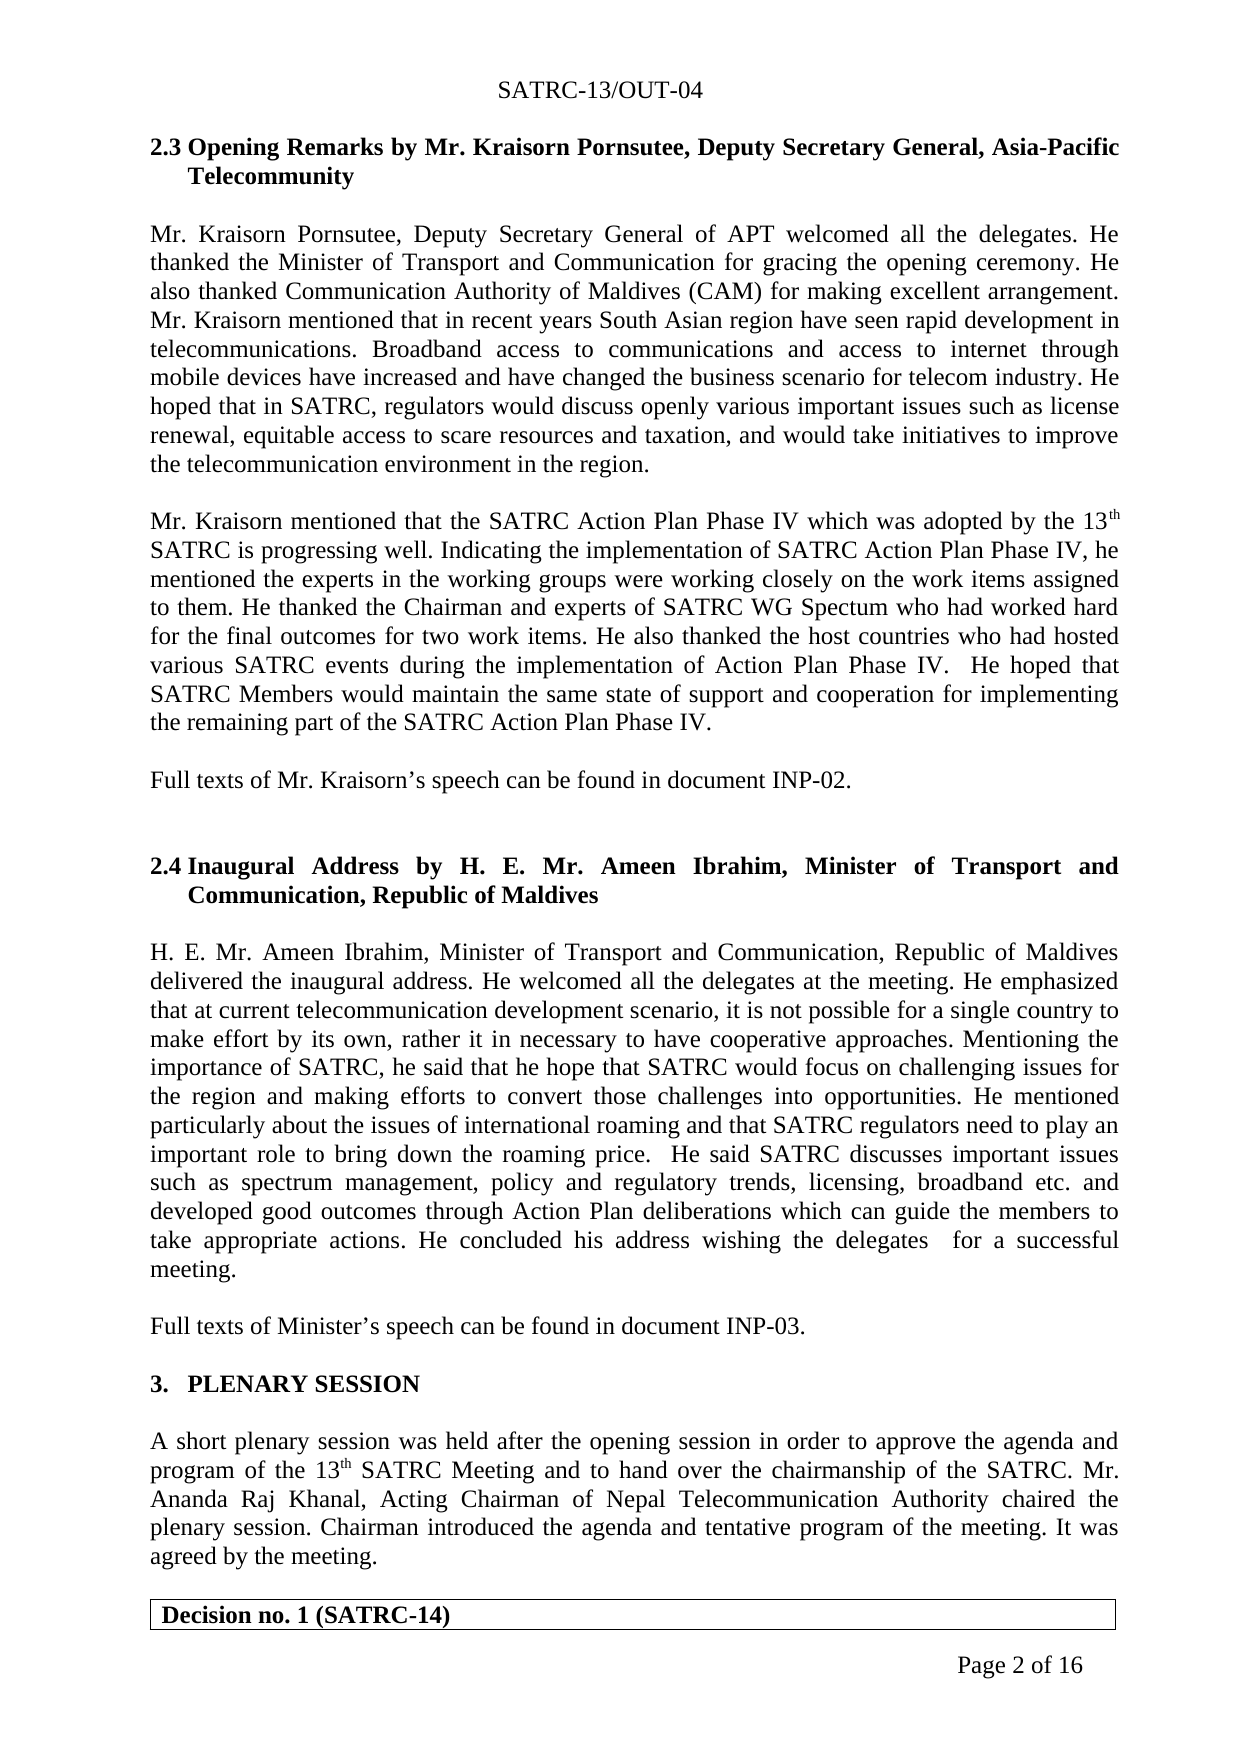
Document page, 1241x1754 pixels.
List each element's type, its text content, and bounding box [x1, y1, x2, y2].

list Full texts of Mr. Kraisorn’s speech can be found in document INP-02. [150, 765, 1120, 794]
list Full texts of Minister’s speech can be found in document INP-03. [150, 1311, 1120, 1340]
text A short plenary session was held after the opening session in order to approve the agenda and program of the 13th SATRC Meeting and to hand over the chairmanship of the SATRC. Mr. Ananda Raj Khanal, Acting Chairman of Nepal Telecommunication Authority chaired the plenary session. Chairman introduced the agenda and tentative program of the meeting. It was agreed by the meeting. [150, 1426, 1120, 1570]
table_header Decision no. 1 (SATRC-14) [151, 1600, 1115, 1628]
list H. E. Mr. Ameen Ibrahim, Minister of Transport and Communication, Republic of Maldives delivered the inaugural address. He welcomed all the delegates at the meeting. He emphasized that at current telecommunication development scenario, it is not possible for a single country to make effort by its own, rather it in necessary to have cooperative approaches. Mentioning the importance of SATRC, he said that he hope that SATRC would focus on challenging issues for the region and making efforts to convert those challenges into opportunities. He mentioned particularly about the issues of international roaming and that SATRC regulators need to play an important role to bring down the roaming price. He said SATRC discusses important issues such as spectrum management, policy and regulatory trends, licensing, broadband etc. and developed good outcomes through Action Plan deliberations which can guide the members to take appropriate actions. He concluded his address wishing the delegates for a successful meeting. [150, 937, 1120, 1282]
list Opening Remarks by Mr. Kraisorn Pornsutee, Deputy Secretary General, Asia-Pacific Telecommunity [150, 132, 1120, 190]
list Inaugural Address by H. E. Mr. Ameen Ibrahim, Minister of Transport and Communication, Republic of Maldives [150, 851, 1120, 909]
list Mr. Kraisorn Pornsutee, Deputy Secretary General of APT welcomed all the delegates. He thanked the Minister of Transport and Communication for gracing the opening ceremony. He also thanked Communication Authority of Maldives (CAM) for making excellent arrangement. Mr. Kraisorn mentioned that in recent years South Asian region have seen rapid development in telecommunications. Broadband access to communications and access to internet through mobile devices have increased and have changed the business scenario for telecom industry. He hoped that in SATRC, regulators would discuss openly various important issues such as license renewal, equitable access to scare resources and taxation, and would take initiatives to improve the telecommunication environment in the region. [150, 219, 1120, 477]
list PLENARY SESSION [150, 1369, 1120, 1397]
list Mr. Kraisorn mentioned that the SATRC Action Plan Phase IV which was adopted by the 13th SATRC is progressing well. Indicating the implementation of SATRC Action Plan Phase IV, he mentioned the experts in the working groups were working closely on the work items assigned to them. He thanked the Chairman and experts of SATRC WG Spectum who had worked hard for the final outcomes for two work items. He also thanked the host countries who had hosted various SATRC events during the implementation of Action Plan Phase IV. He hoped that SATRC Members would maintain the same state of support and cooperation for implementing the remaining part of the SATRC Action Plan Phase IV. [150, 506, 1120, 736]
